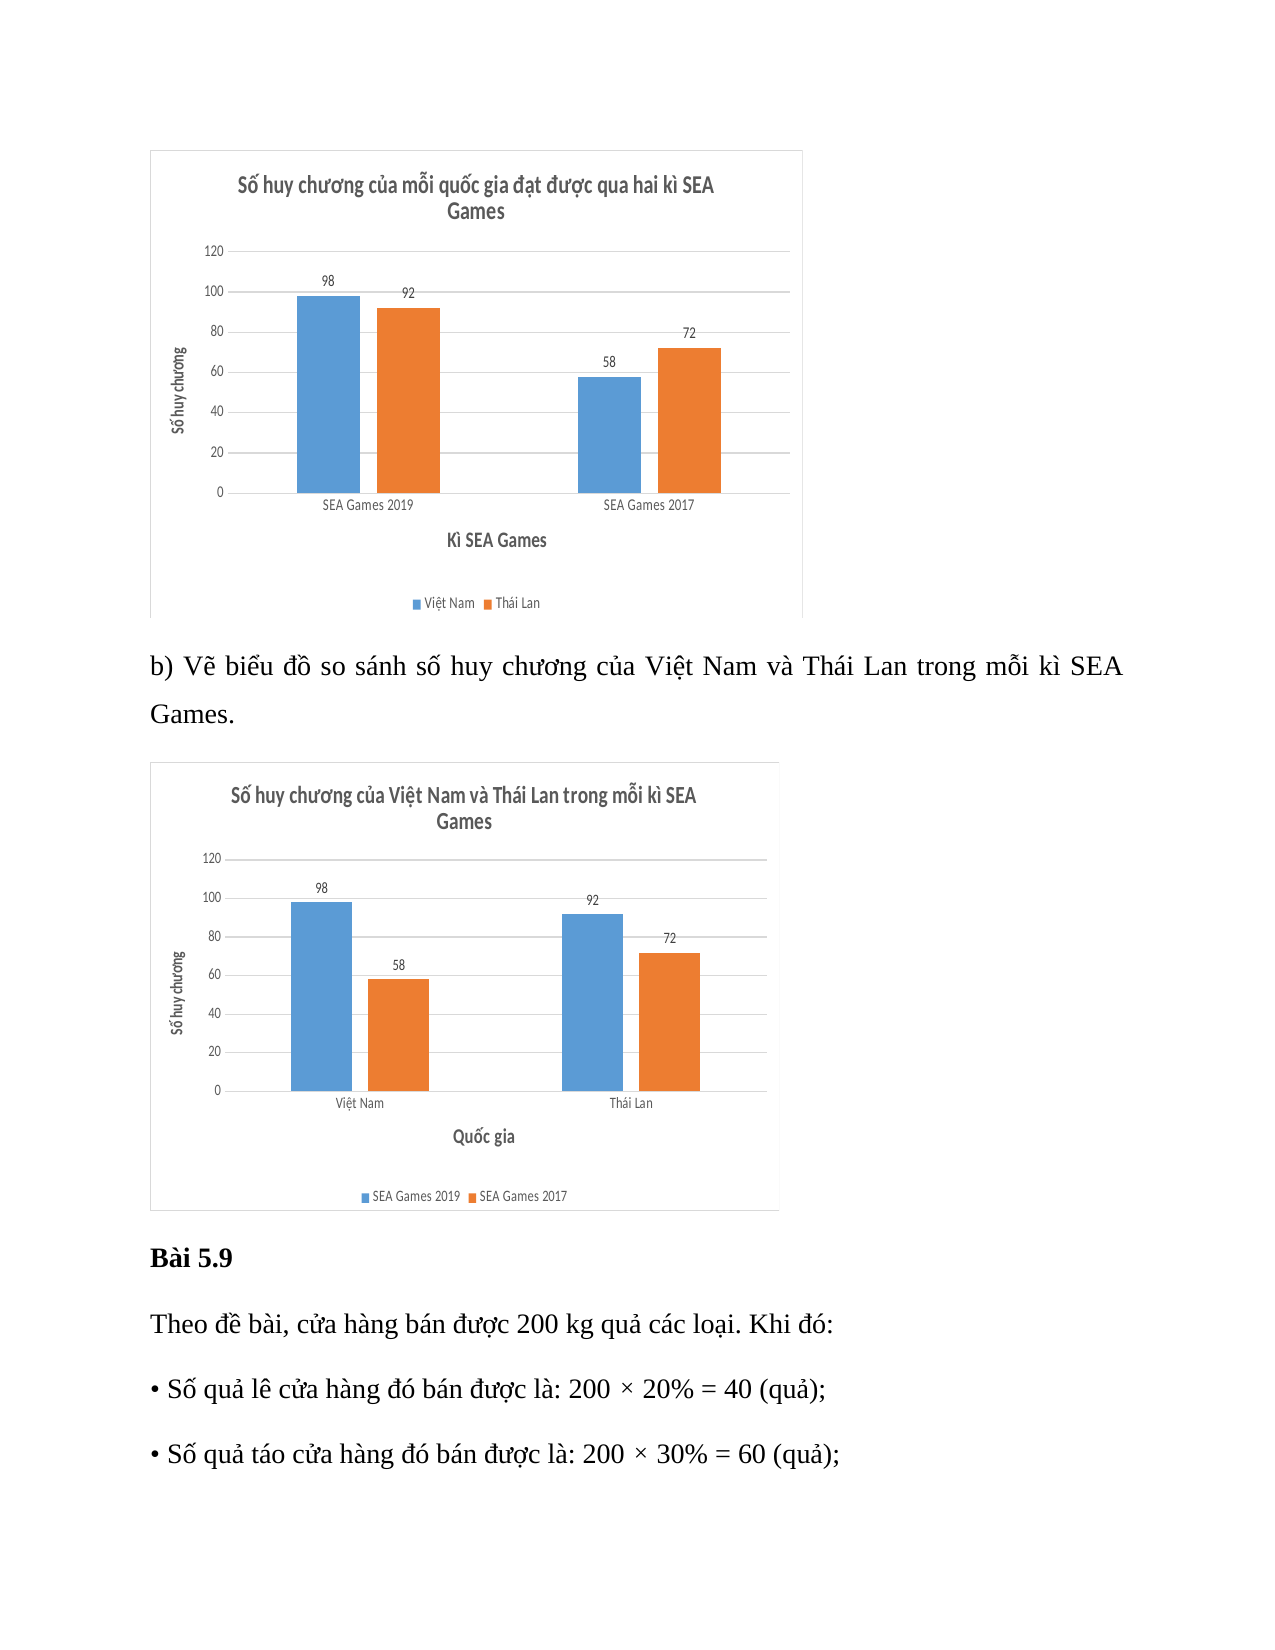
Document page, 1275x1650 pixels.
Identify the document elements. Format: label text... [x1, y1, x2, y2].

text • Số quả lê cửa hàng đó bán được là: 200 20% = 40 (quả); [150, 1372, 1125, 1404]
text Theo đề bài, cửa hàng bán được 200 kg quả các loại. Khi đó: [150, 1307, 1125, 1339]
text • Số quả táo cửa hàng đó bán được là: 200 30% = 60 (quả); [150, 1437, 1125, 1469]
text b) Vẽ biểu đồ so sánh số huy chương của Việt Nam và Thái Lan trong mỗi kì SEA Games. [150, 649, 1125, 729]
text Bài 5.9 [150, 1242, 1125, 1274]
